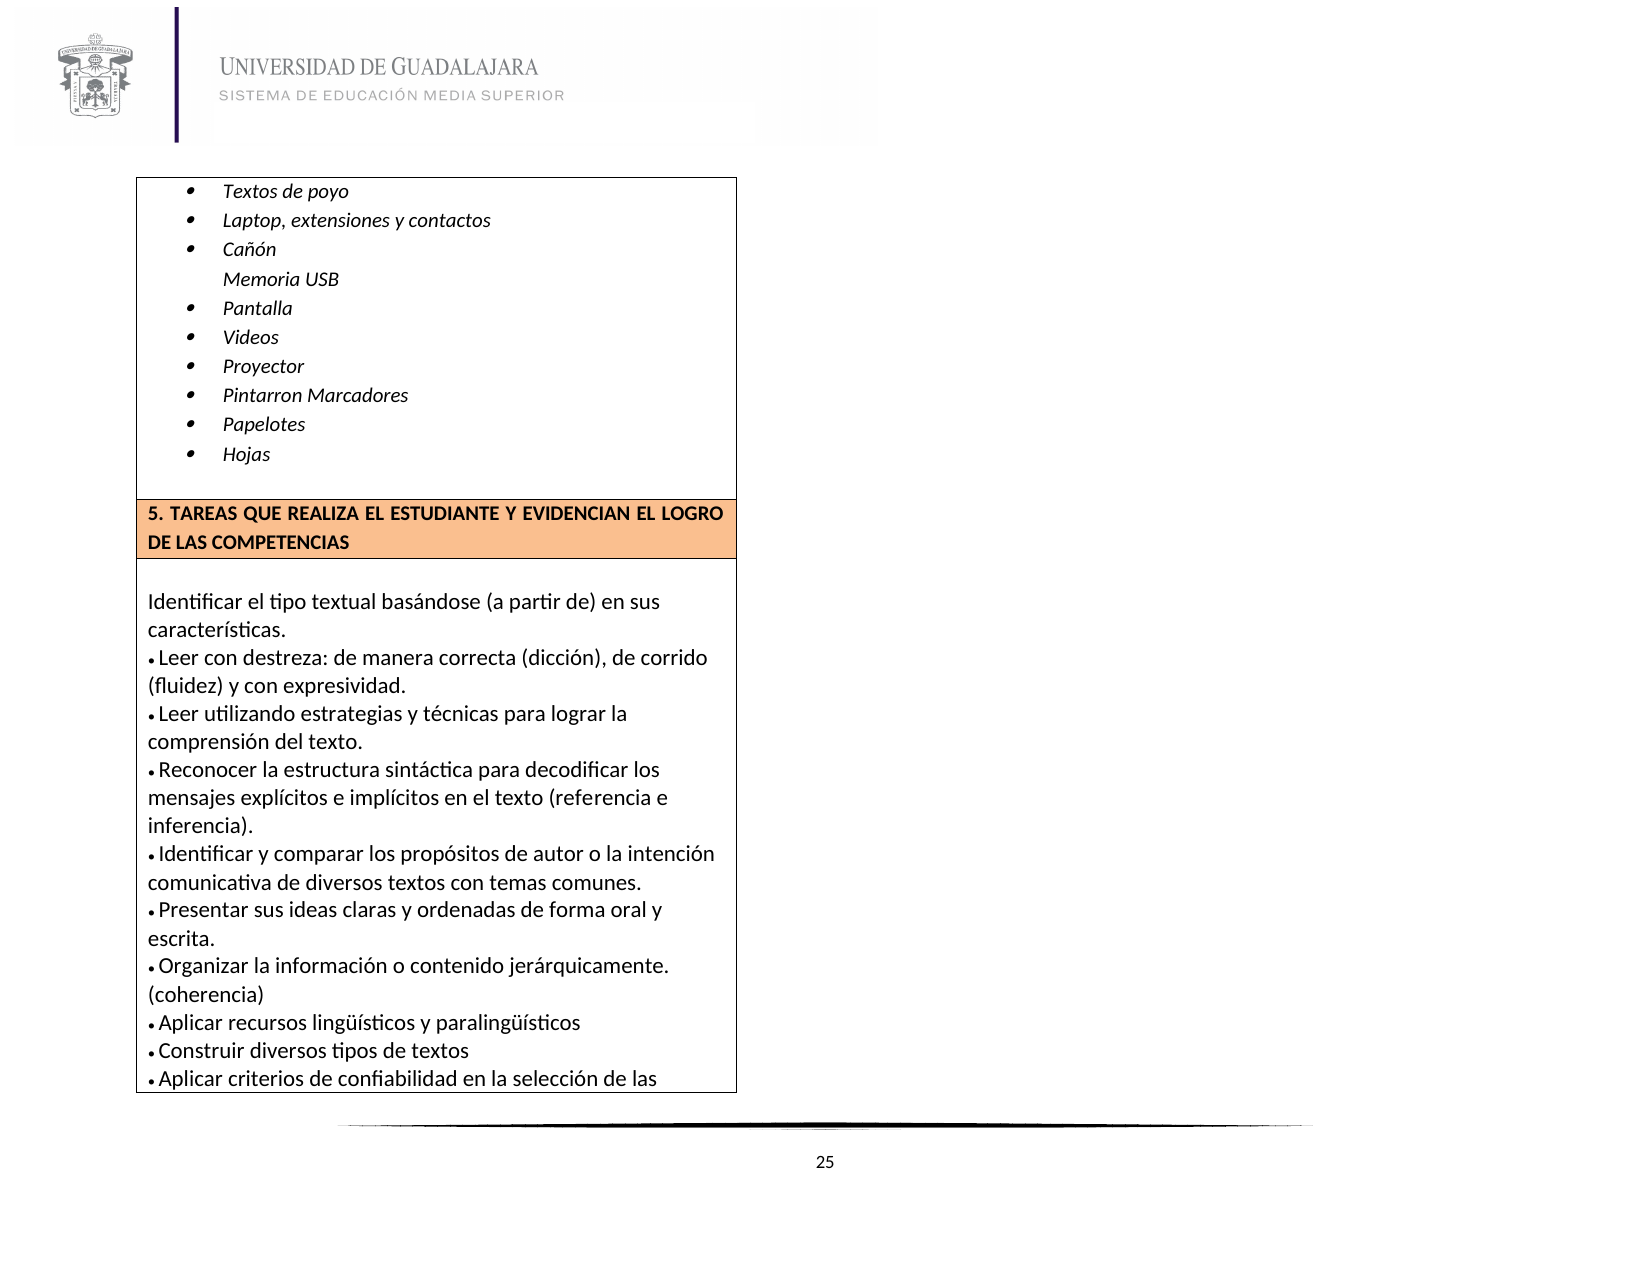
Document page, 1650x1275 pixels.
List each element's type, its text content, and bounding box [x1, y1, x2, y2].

table_cell 5. TAREAS QUE REALIZA EL ESTUDIANTE Y EVIDENCIAN EL LOGRO DE LAS COMPETENCIAS [137, 500, 736, 558]
table_cell Textos de poyo Laptop, extensiones y contactos Cañón Memoria USB Pantalla Videos Proyector Pintarron Marcadores Papelotes Hojas [137, 178, 736, 499]
picture [14, 7, 879, 146]
picture [337, 1122, 1313, 1130]
